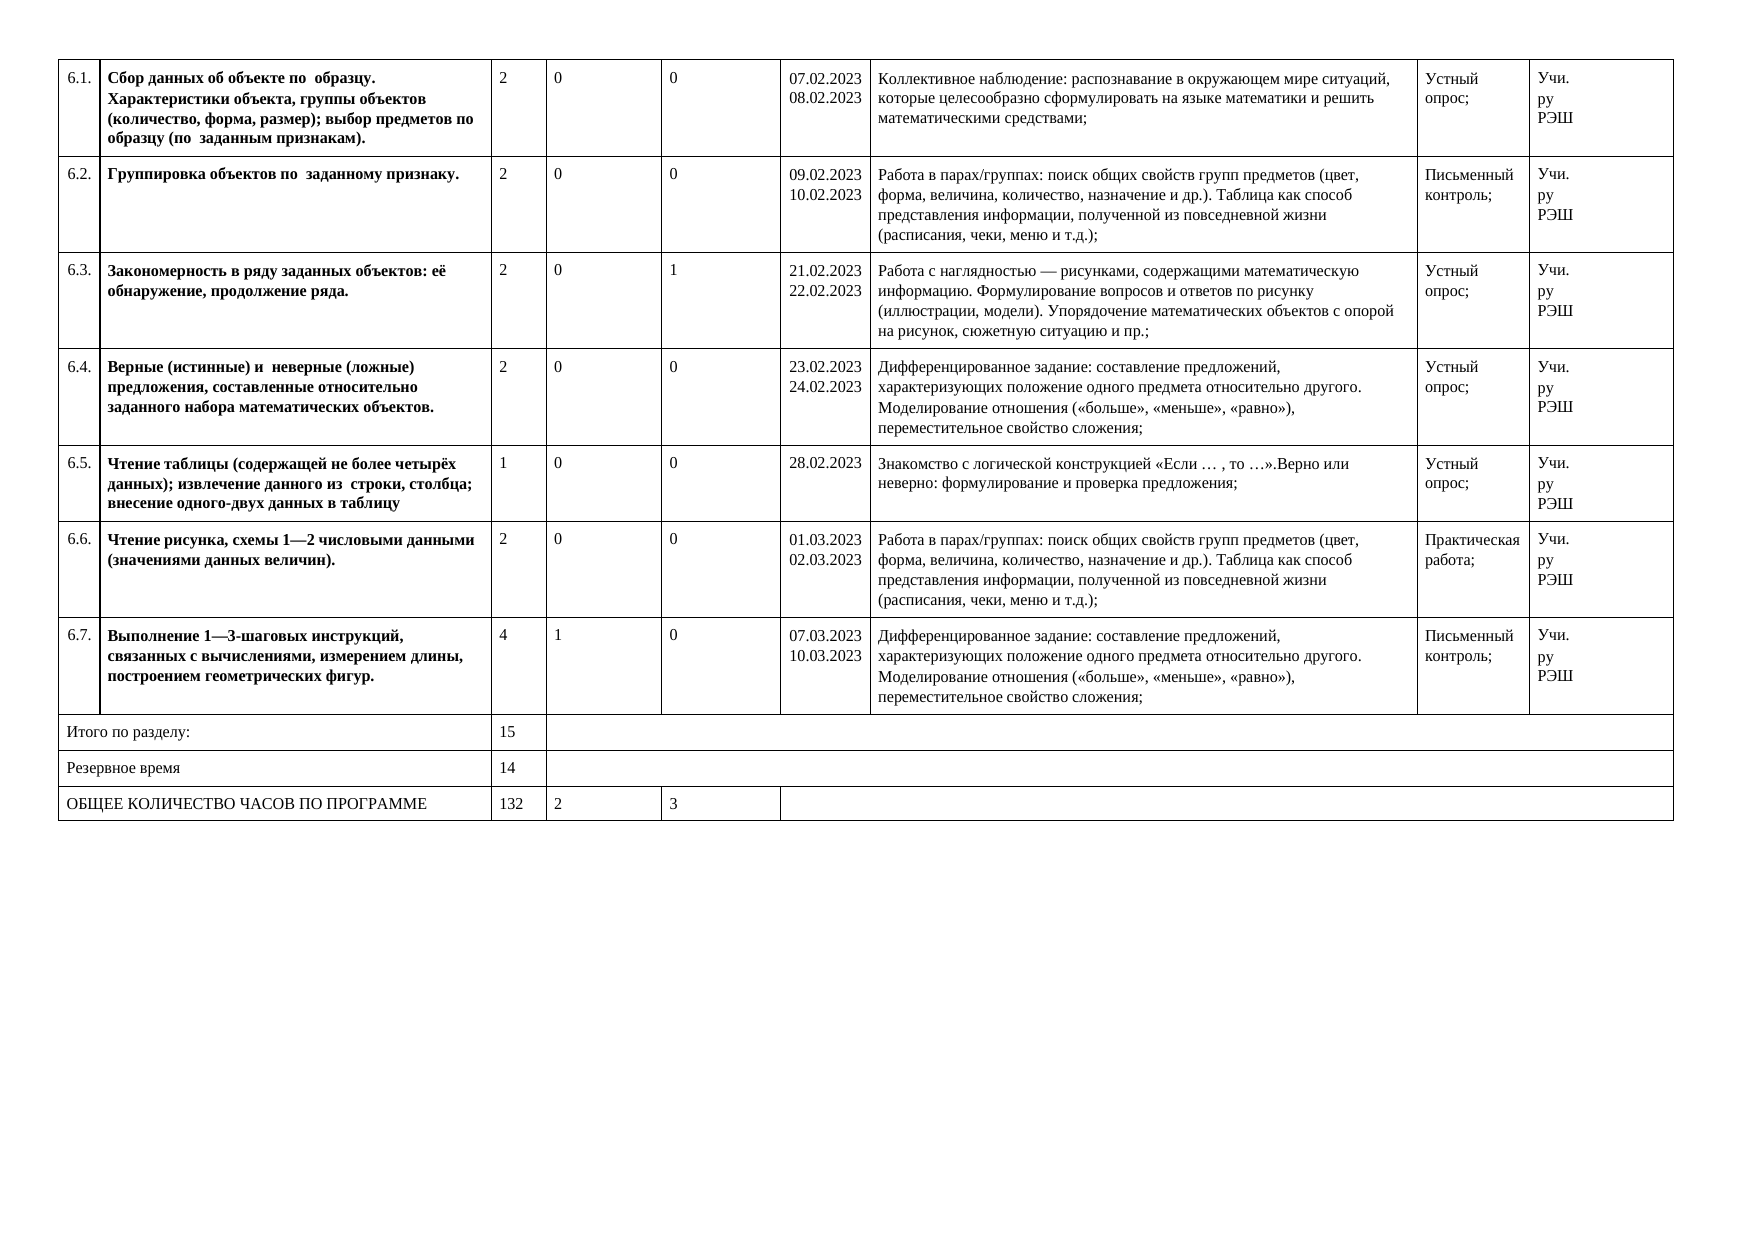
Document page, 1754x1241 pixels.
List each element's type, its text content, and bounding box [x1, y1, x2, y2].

table_cell 0 [662, 618, 780, 713]
table_cell 0 [662, 349, 780, 444]
table_cell 2 [492, 253, 546, 348]
table_cell Работа в парах/группах: поиск общих свойств групп предметов (цвет, форма, величина, количество, назначение и др.). Таблица как способ представления информации, полученной из повседневной жизни (расписания, чеки, меню и т.д.); [871, 522, 1417, 617]
table_header 0 [662, 60, 780, 156]
table_header Коллективное наблюдение: распознавание в окружающем мире ситуаций, которые целесообразно сформулировать на языке математики и решить математическими средствами; [871, 60, 1417, 156]
table_cell [547, 715, 1673, 750]
table_cell Учи. ру РЭШ [1530, 446, 1673, 521]
table_cell Знакомство с логической конструкцией «Если … , то …».Верно или неверно: формулирование и проверка предложения; [871, 446, 1417, 521]
table_cell 6.2. [59, 157, 99, 252]
table_cell 0 [547, 446, 661, 521]
table_cell 0 [662, 446, 780, 521]
table_cell 0 [547, 253, 661, 348]
table_cell 132 [492, 787, 546, 820]
table_cell Верные (истинные) и неверные (ложные) предложения, составленные относительно заданного набора математических объектов. [101, 349, 491, 444]
table_cell 6.4. [59, 349, 99, 444]
table_cell Письменный контроль; [1418, 618, 1529, 713]
table_cell 2 [492, 157, 546, 252]
table_header 07.02.2023 08.02.2023 [781, 60, 870, 156]
table_cell 6.5. [59, 446, 99, 521]
table_cell 01.03.2023 02.03.2023 [781, 522, 870, 617]
table_cell 14 [492, 751, 546, 786]
table_cell 6.7. [59, 618, 99, 713]
table_cell 09.02.2023 10.02.2023 [781, 157, 870, 252]
table_cell Устный опрос; [1418, 349, 1529, 444]
table_cell Дифференцированное задание: составление предложений, характеризующих положение одного предмета относительно другого. Моделирование отношения («больше», «меньше», «равно»), переместительное свойство сложения; [871, 618, 1417, 713]
table_cell 15 [492, 715, 546, 750]
table_cell Учи. ру РЭШ [1530, 157, 1673, 252]
table_header Учи. ру РЭШ [1530, 60, 1673, 156]
table_cell 6.6. [59, 522, 99, 617]
table_cell Работа с наглядностью — рисунками, содержащими математическую информацию. Формулирование вопросов и ответов по рисунку (иллюстрации, модели). Упорядочение математических объектов с опорой на рисунок, сюжетную ситуацию и пр.; [871, 253, 1417, 348]
table_cell Закономерность в ряду заданных объектов: её обнаружение, продолжение ряда. [101, 253, 491, 348]
table_header Сбор данных об объекте по образцу. Характеристики объекта, группы объектов (количество, форма, размер); выбор предметов по образцу (по заданным признакам). [101, 60, 491, 156]
table_cell Чтение рисунка, схемы 1—2 числовыми данными (значениями данных величин). [101, 522, 491, 617]
table_cell 2 [547, 787, 661, 820]
table_cell Учи. ру РЭШ [1530, 618, 1673, 713]
table_cell Учи. ру РЭШ [1530, 253, 1673, 348]
table_cell 21.02.2023 22.02.2023 [781, 253, 870, 348]
table_cell Учи. ру РЭШ [1530, 522, 1673, 617]
table_cell Группировка объектов по заданному признаку. [101, 157, 491, 252]
table_cell [547, 751, 1673, 786]
table_header 0 [547, 60, 661, 156]
table_cell Практическая работа; [1418, 522, 1529, 617]
table_header 6.1. [59, 60, 99, 156]
table_cell Чтение таблицы (содержащей не более четырёх данных); извлечение данного из строки, столбца; внесение одного-двух данных в таблицу [101, 446, 491, 521]
table_cell 07.03.2023 10.03.2023 [781, 618, 870, 713]
table_cell 3 [662, 787, 780, 820]
table_cell Дифференцированное задание: составление предложений, характеризующих положение одного предмета относительно другого. Моделирование отношения («больше», «меньше», «равно»), переместительное свойство сложения; [871, 349, 1417, 444]
table_cell Резервное время [59, 751, 491, 786]
table_header 2 [492, 60, 546, 156]
table_cell 4 [492, 618, 546, 713]
table_cell Выполнение 1—3-шаговых инструкций, связанных с вычислениями, измерением длины, построением геометрических фигур. [101, 618, 491, 713]
table_cell 0 [547, 349, 661, 444]
table_cell [781, 787, 1673, 820]
table_cell ОБЩЕЕ КОЛИЧЕСТВО ЧАСОВ ПО ПРОГРАММЕ [59, 787, 491, 820]
table_cell 6.3. [59, 253, 99, 348]
table_cell Работа в парах/группах: поиск общих свойств групп предметов (цвет, форма, величина, количество, назначение и др.). Таблица как способ представления информации, полученной из повседневной жизни (расписания, чеки, меню и т.д.); [871, 157, 1417, 252]
table_cell Учи. ру РЭШ [1530, 349, 1673, 444]
table_cell 28.02.2023 [781, 446, 870, 521]
table_cell Устный опрос; [1418, 446, 1529, 521]
table_cell 1 [662, 253, 780, 348]
table_cell 0 [662, 522, 780, 617]
table_cell Письменный контроль; [1418, 157, 1529, 252]
table_cell 23.02.2023 24.02.2023 [781, 349, 870, 444]
table_cell 0 [662, 157, 780, 252]
table_cell 0 [547, 157, 661, 252]
table_cell Итого по разделу: [59, 715, 491, 750]
table_cell 2 [492, 522, 546, 617]
table_cell 1 [492, 446, 546, 521]
table_cell 0 [547, 522, 661, 617]
table_cell 1 [547, 618, 661, 713]
table_header Устный опрос; [1418, 60, 1529, 156]
table_cell 2 [492, 349, 546, 444]
table_cell Устный опрос; [1418, 253, 1529, 348]
